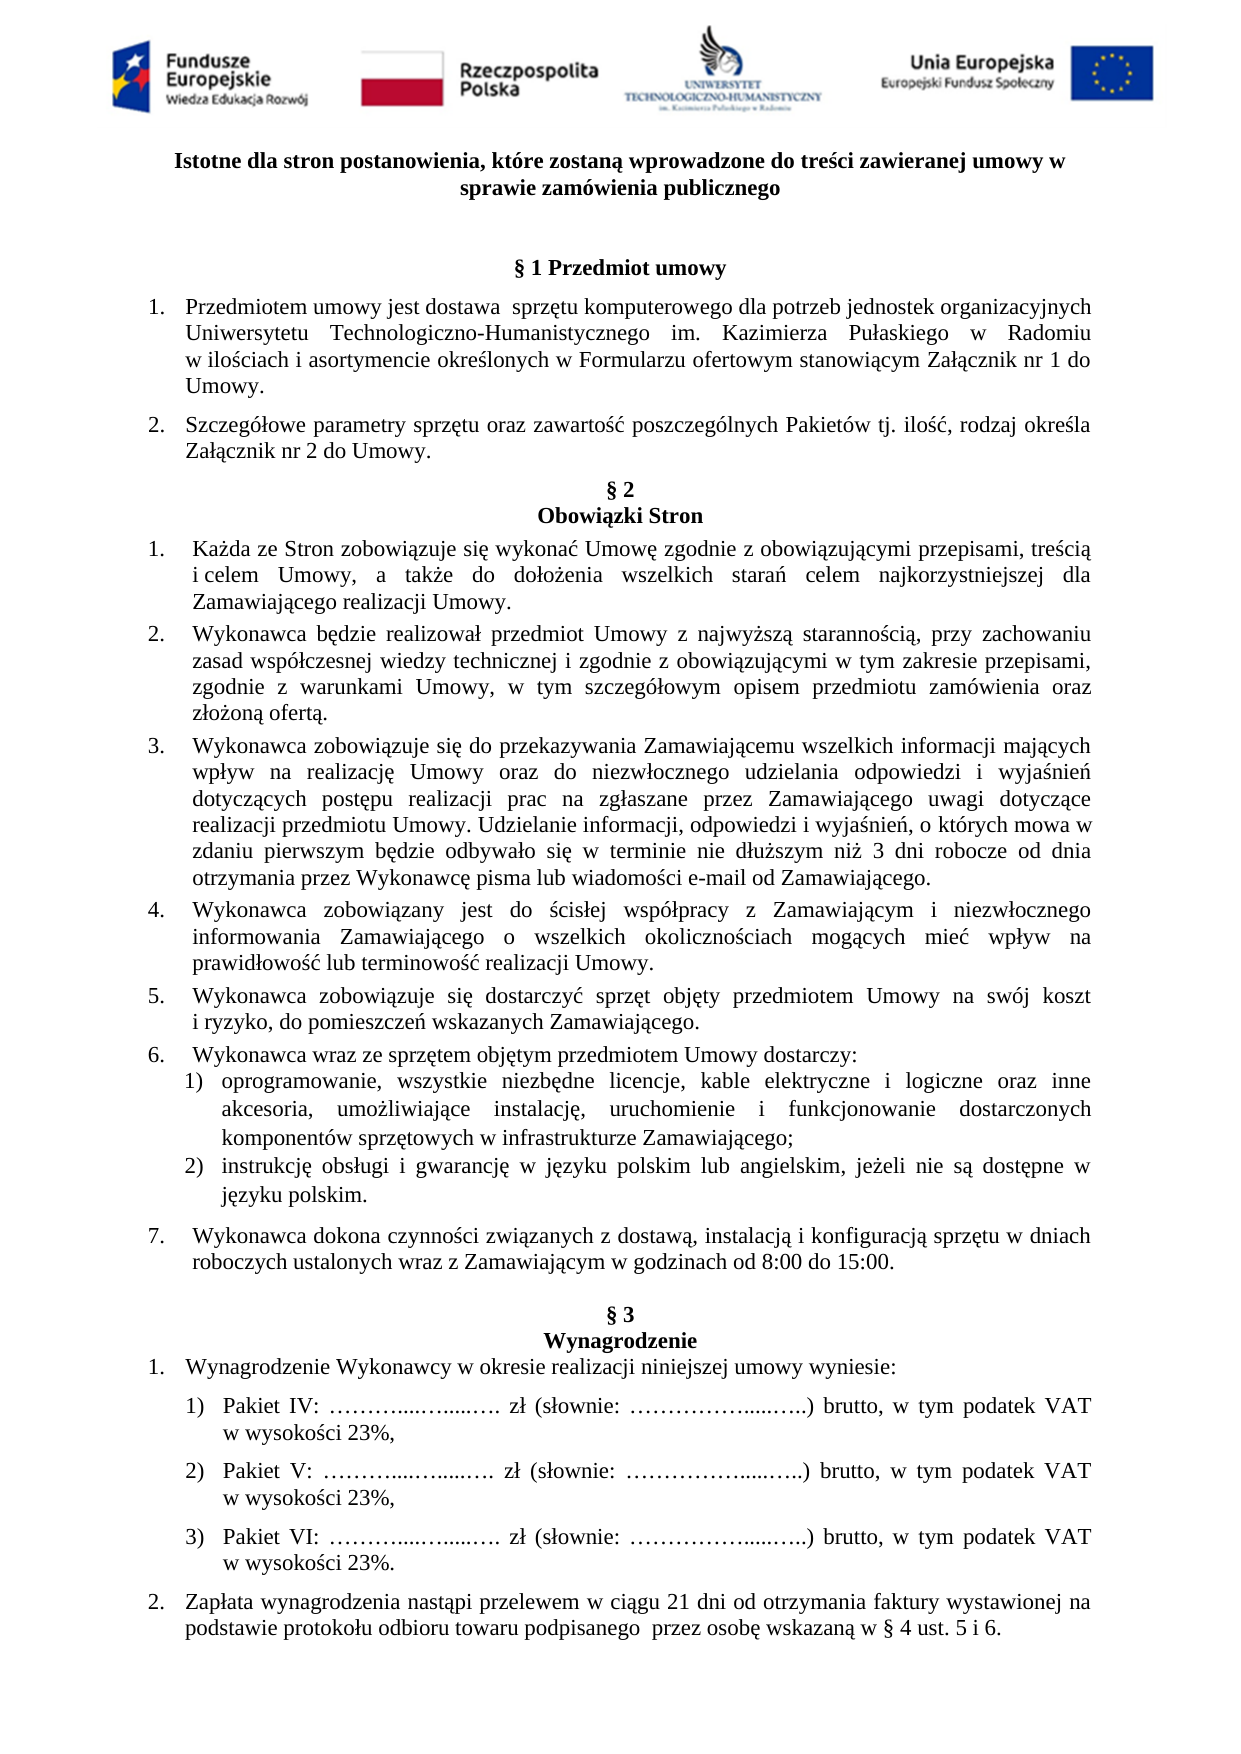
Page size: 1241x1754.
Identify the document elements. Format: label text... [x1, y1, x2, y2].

text Istotne dla stron postanowienia, które zostaną wprowadzone do treści zawieranej umowy w sprawie zamówienia publicznego [148, 148, 1093, 200]
subtitle Wynagrodzenie [148, 1327, 1093, 1353]
picture [95, 24, 1167, 127]
text Wykonawca dokona czynności związanych z dostawą, instalacją i konfiguracją sprzętu w dniach roboczych ustalonych wraz z Zamawiającym w godzinach od 8:00 do 15:00. [148, 1222, 1093, 1274]
text Wykonawca wraz ze sprzętem objętym przedmiotem Umowy dostarczy: [148, 1041, 1093, 1067]
subtitle § 1 Przedmiot umowy [148, 254, 1093, 280]
subtitle Obowiązki Stron [148, 502, 1093, 529]
list oprogramowanie, wszystkie niezbędne licencje, kable elektryczne i logiczne oraz inne akcesoria, umożliwiające instalację, uruchomienie i funkcjonowanie dostarczonych komponentów sprzętowych w infrastrukturze Zamawiającego; [184, 1067, 1093, 1150]
list Pakiet V: ………....….....…. zł (słownie: …………….....…..) brutto, w tym podatek VAT w wysokości 23%, [185, 1457, 1093, 1510]
subtitle § 3 [148, 1301, 1093, 1327]
subtitle § 2 [148, 476, 1093, 502]
text Wykonawca zobowiązuje się dostarczyć sprzęt objęty przedmiotem Umowy na swój koszt i ryzyko, do pomieszczeń wskazanych Zamawiającego. [148, 982, 1093, 1034]
list instrukcję obsługi i gwarancję w języku polskim lub angielskim, jeżeli nie są dostępne w języku polskim. [184, 1152, 1093, 1207]
text Wykonawca zobowiązuje się do przekazywania Zamawiającemu wszelkich informacji mających wpływ na realizację Umowy oraz do niezwłocznego udzielania odpowiedzi i wyjaśnień dotyczących postępu realizacji prac na zgłaszane przez Zamawiającego uwagi dotyczące realizacji przedmiotu Umowy. Udzielanie informacji, odpowiedzi i wyjaśnień, o których mowa w zdaniu pierwszym będzie odbywało się w terminie nie dłuższym niż 3 dni robocze od dnia otrzymania przez Wykonawcę pisma lub wiadomości e-mail od Zamawiającego. [148, 732, 1093, 890]
list Pakiet VI: ………....….....…. zł (słownie: …………….....…..) brutto, w tym podatek VAT w wysokości 23%. [185, 1523, 1093, 1575]
text Wykonawca zobowiązany jest do ścisłej współpracy z Zamawiającym i niezwłocznego informowania Zamawiającego o wszelkich okolicznościach mogących mieć wpływ na prawidłowość lub terminowość realizacji Umowy. [148, 896, 1093, 975]
text Każda ze Stron zobowiązuje się wykonać Umowę zgodnie z obowiązującymi przepisami, treścią i celem Umowy, a także do dołożenia wszelkich starań celem najkorzystniejszej dla Zamawiającego realizacji Umowy. [148, 535, 1093, 614]
text Wykonawca będzie realizował przedmiot Umowy z najwyższą starannością, przy zachowaniu zasad współczesnej wiedzy technicznej i zgodnie z obowiązującymi w tym zakresie przepisami, zgodnie z warunkami Umowy, w tym szczegółowym opisem przedmiotu zamówienia oraz złożoną ofertą. [148, 620, 1093, 726]
list Pakiet IV: ………....….....…. zł (słownie: …………….....…..) brutto, w tym podatek VAT w wysokości 23%, [185, 1392, 1093, 1445]
list Przedmiotem umowy jest dostawa sprzętu komputerowego dla potrzeb jednostek organizacyjnych Uniwersytetu Technologiczno-Humanistycznego im. Kazimierza Pułaskiego w Radomiu w ilościach i asortymencie określonych w Formularzu ofertowym stanowiącym Załącznik nr 1 do Umowy. [148, 293, 1093, 398]
list Zapłata wynagrodzenia nastąpi przelewem w ciągu 21 dni od otrzymania faktury wystawionej na podstawie protokołu odbioru towaru podpisanego przez osobę wskazaną w § 4 ust. 5 i 6. [148, 1588, 1093, 1641]
list Wynagrodzenie Wykonawcy w okresie realizacji niniejszej umowy wyniesie: [148, 1353, 1093, 1380]
list Szczegółowe parametry sprzętu oraz zawartość poszczególnych Pakietów tj. ilość, rodzaj określa Załącznik nr 2 do Umowy. [148, 411, 1093, 463]
